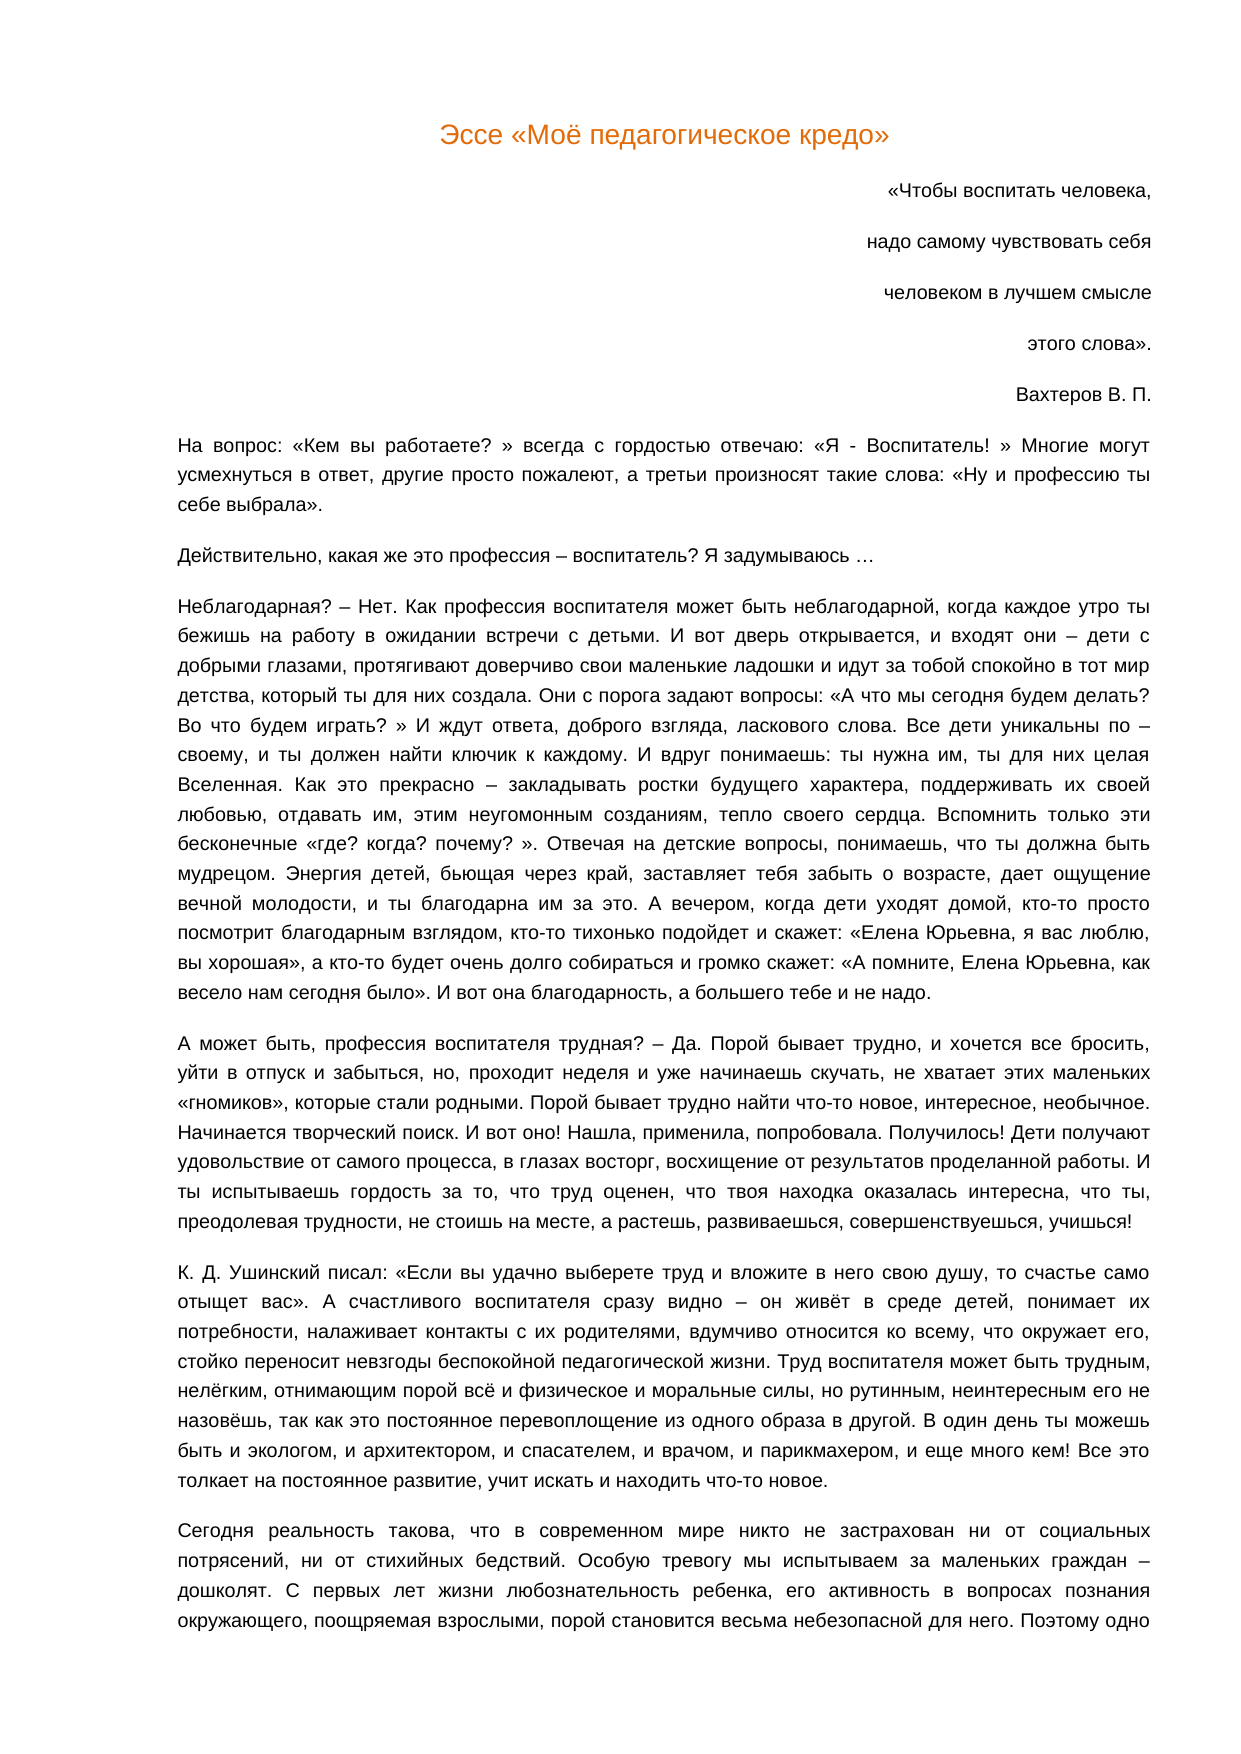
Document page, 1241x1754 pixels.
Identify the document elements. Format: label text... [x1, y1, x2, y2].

text На вопрос: «Кем вы работаете? » всегда с гордостью отвечаю: «Я - Воспитатель! » Многие могут усмехнуться в ответ, другие просто пожалеют, а третьи произносят такие слова: «Ну и профессию ты себе выбрала». [177, 426, 1152, 516]
text Эссе «Моё педагогическое кредо» [177, 118, 1152, 151]
text Действительно, какая же это профессия – воспитатель? Я задумываюсь … [177, 537, 1152, 566]
text К. Д. Ушинский писал: «Если вы удачно выберете труд и вложите в него свою душу, то счастье само отыщет вас». А счастливого воспитателя сразу видно – он живёт в среде детей, понимает их потребности, налаживает контакты с их родителями, вдумчиво относится ко всему, что окружает его, стойко переносит невзгоды беспокойной педагогической жизни. Труд воспитателя может быть трудным, нелёгким, отнимающим порой всё и физическое и моральные силы, но рутинным, неинтересным его не назовёшь, так как это постоянное перевоплощение из одного образа в другой. В один день ты можешь быть и экологом, и архитектором, и спасателем, и врачом, и парикмахером, и еще много кем! Все это толкает на постоянное развитие, учит искать и находить что-то новое. [177, 1254, 1152, 1491]
text надо самому чувствовать себя [177, 223, 1152, 252]
text А может быть, профессия воспитателя трудная? – Да. Порой бывает трудно, и хочется все бросить, уйти в отпуск и забыться, но, проходит неделя и уже начинаешь скучать, не хватает этих маленьких «гномиков», которые стали родными. Порой бывает трудно найти что-то новое, интересное, необычное. Начинается творческий поиск. И вот оно! Нашла, применила, попробовала. Получилось! Дети получают удовольствие от самого процесса, в глазах восторг, восхищение от результатов проделанной работы. И ты испытываешь гордость за то, что труд оценен, что твоя находка оказалась интересна, что ты, преодолевая трудности, не стоишь на месте, а растешь, развиваешься, совершенствуешься, учишься! [177, 1024, 1152, 1232]
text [177, 1512, 1152, 1631]
text Неблагодарная? – Нет. Как профессия воспитателя может быть неблагодарной, когда каждое утро ты бежишь на работу в ожидании встречи с детьми. И вот дверь открывается, и входят они – дети с добрыми глазами, протягивают доверчиво свои маленькие ладошки и идут за тобой спокойно в тот мир детства, который ты для них создала. Они с порога задают вопросы: «А что мы сегодня будем делать? Во что будем играть? » И ждут ответа, доброго взгляда, ласкового слова. Все дети уникальны по – своему, и ты должен найти ключик к каждому. И вдруг понимаешь: ты нужна им, ты для них целая Вселенная. Как это прекрасно – закладывать ростки будущего характера, поддерживать их своей любовью, отдавать им, этим неугомонным созданиям, тепло своего сердца. Вспомнить только эти бесконечные «где? когда? почему? ». Отвечая на детские вопросы, понимаешь, что ты должна быть мудрецом. Энергия детей, бьющая через край, заставляет тебя забыть о возрасте, дает ощущение вечной молодости, и ты благодарна им за это. А вечером, когда дети уходят домой, кто-то просто посмотрит благодарным взглядом, кто-то тихонько подойдет и скажет: «Елена Юрьевна, я вас люблю, вы хорошая», а кто-то будет очень долго собираться и громко скажет: «А помните, Елена Юрьевна, как весело нам сегодня было». И вот она благодарность, а большего тебе и не надо. [177, 588, 1152, 1003]
text Вахтеров В. П. [177, 376, 1152, 405]
text «Чтобы воспитать человека, [177, 172, 1152, 201]
text этого слова». [177, 324, 1152, 354]
text человеком в лучшем смысле [177, 274, 1152, 303]
